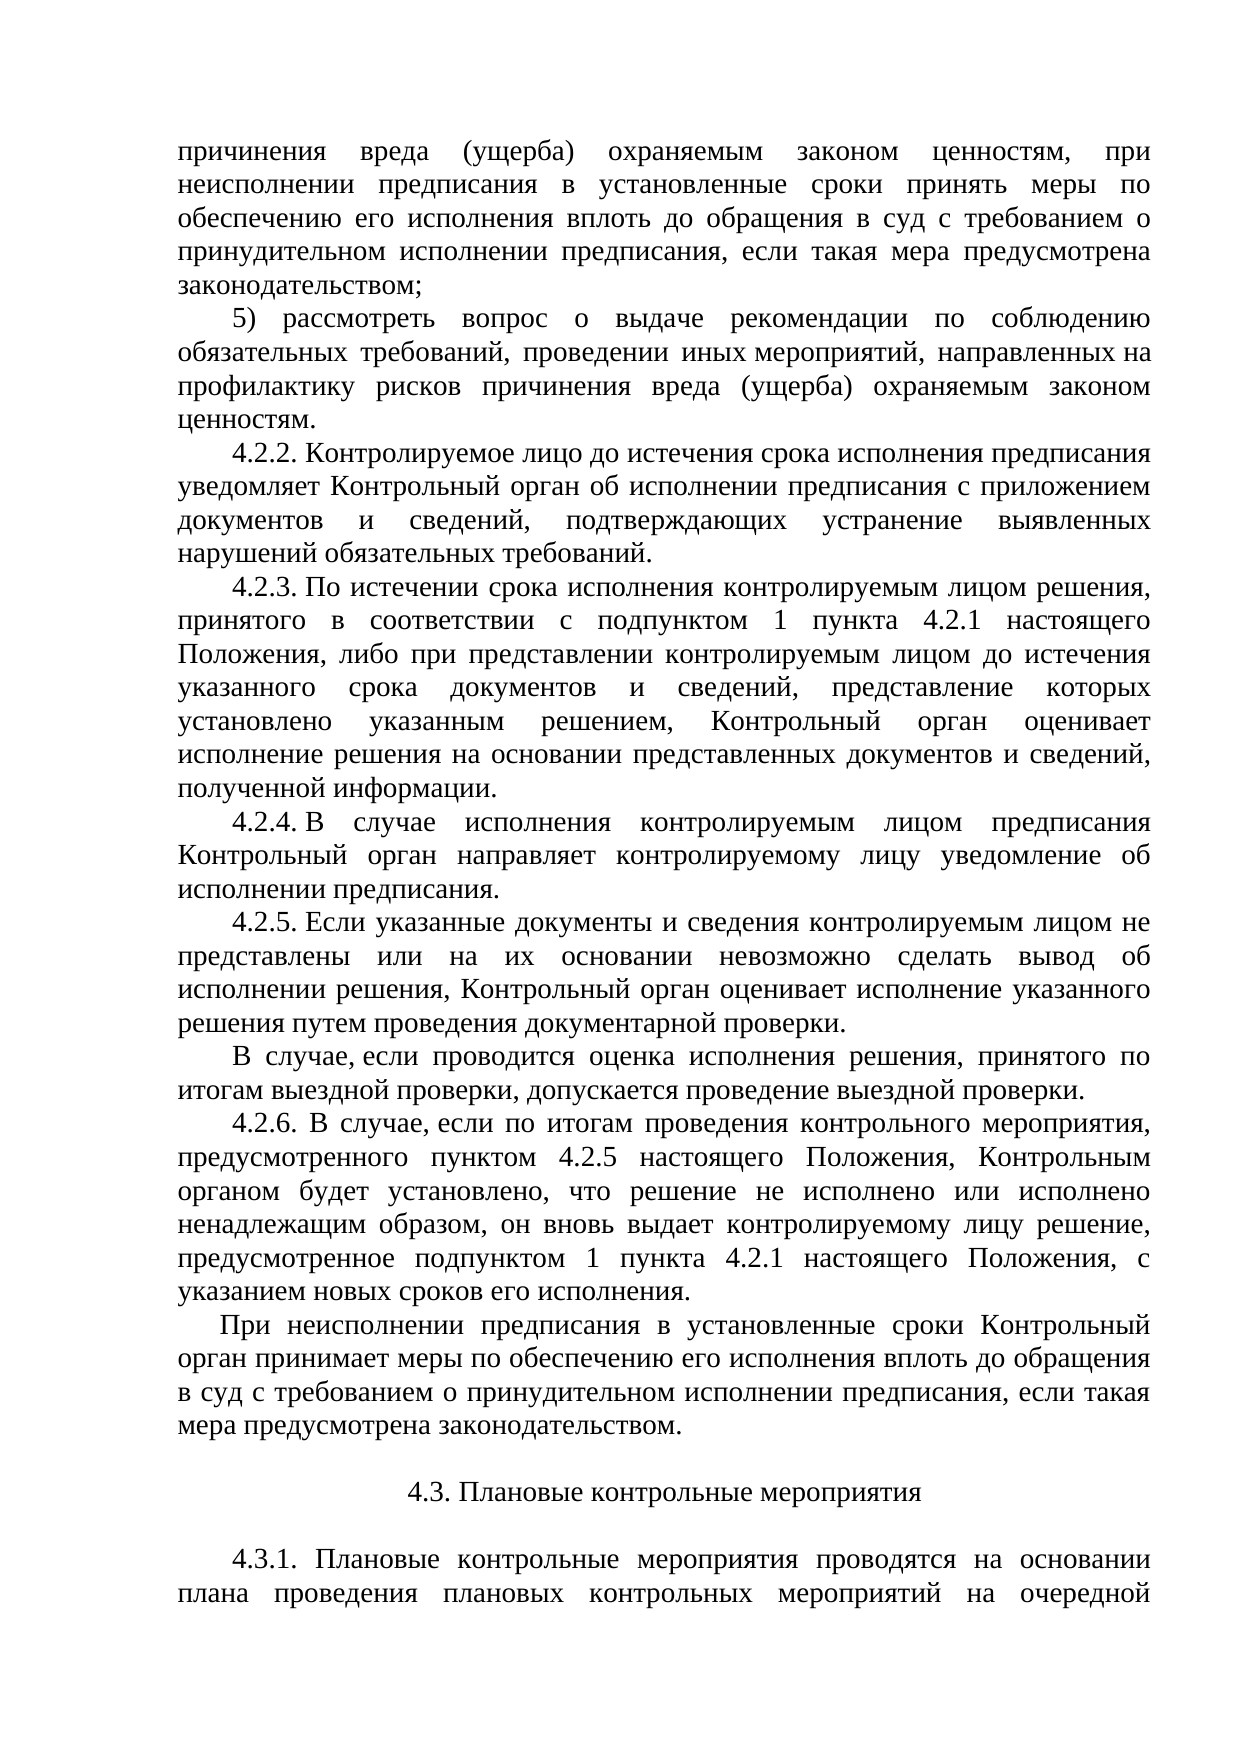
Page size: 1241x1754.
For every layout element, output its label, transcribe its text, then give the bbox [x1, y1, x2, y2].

text 4.2.5. Если указанные документы и сведения контролируемым лицом не представлены или на их основании невозможно сделать вывод об исполнении решения, Контрольный орган оценивает исполнение указанного решения путем проведения документарной проверки. [177, 904, 1152, 1038]
text 4.2.4. В случае исполнения контролируемым лицом предписания Контрольный орган направляет контролируемому лицу уведомление об исполнении предписания. [177, 804, 1152, 904]
text В случае, если проводится оценка исполнения решения, принятого по итогам выездной проверки, допускается проведение выездной проверки. [177, 1038, 1152, 1106]
text 4.2.6. В случае, если по итогам проведения контрольного мероприятия, предусмотренного пунктом 4.2.5 настоящего Положения, Контрольным органом будет установлено, что решение не исполнено или исполнено ненадлежащим образом, он вновь выдает контролируемому лицу решение, предусмотренное подпунктом 1 пункта 4.2.1 настоящего Положения, с указанием новых сроков его исполнения. [177, 1106, 1152, 1307]
text 4.3. Плановые контрольные мероприятия [177, 1474, 1152, 1508]
text 4.2.3. По истечении срока исполнения контролируемым лицом решения, принятого в соответствии с подпунктом 1 пункта 4.2.1 настоящего Положения, либо при представлении контролируемым лицом до истечения указанного срока документов и сведений, представление которых установлено указанным решением, Контрольный орган оценивает исполнение решения на основании представленных документов и сведений, полученной информации. [177, 569, 1152, 804]
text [177, 1542, 1152, 1609]
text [177, 133, 1152, 301]
text При неисполнении предписания в установленные сроки Контрольный орган принимает меры по обеспечению его исполнения вплоть до обращения в суд с требованием о принудительном исполнении предписания, если такая мера предусмотрена законодательством. [177, 1307, 1152, 1441]
text 4.2.2. Контролируемое лицо до истечения срока исполнения предписания уведомляет Контрольный орган об исполнении предписания с приложением документов и сведений, подтверждающих устранение выявленных нарушений обязательных требований. [177, 435, 1152, 569]
text 5) рассмотреть вопрос о выдаче рекомендации по соблюдению обязательных требований, проведении иных мероприятий, направленных на профилактику рисков причинения вреда (ущерба) охраняемым законом ценностям. [177, 301, 1152, 435]
